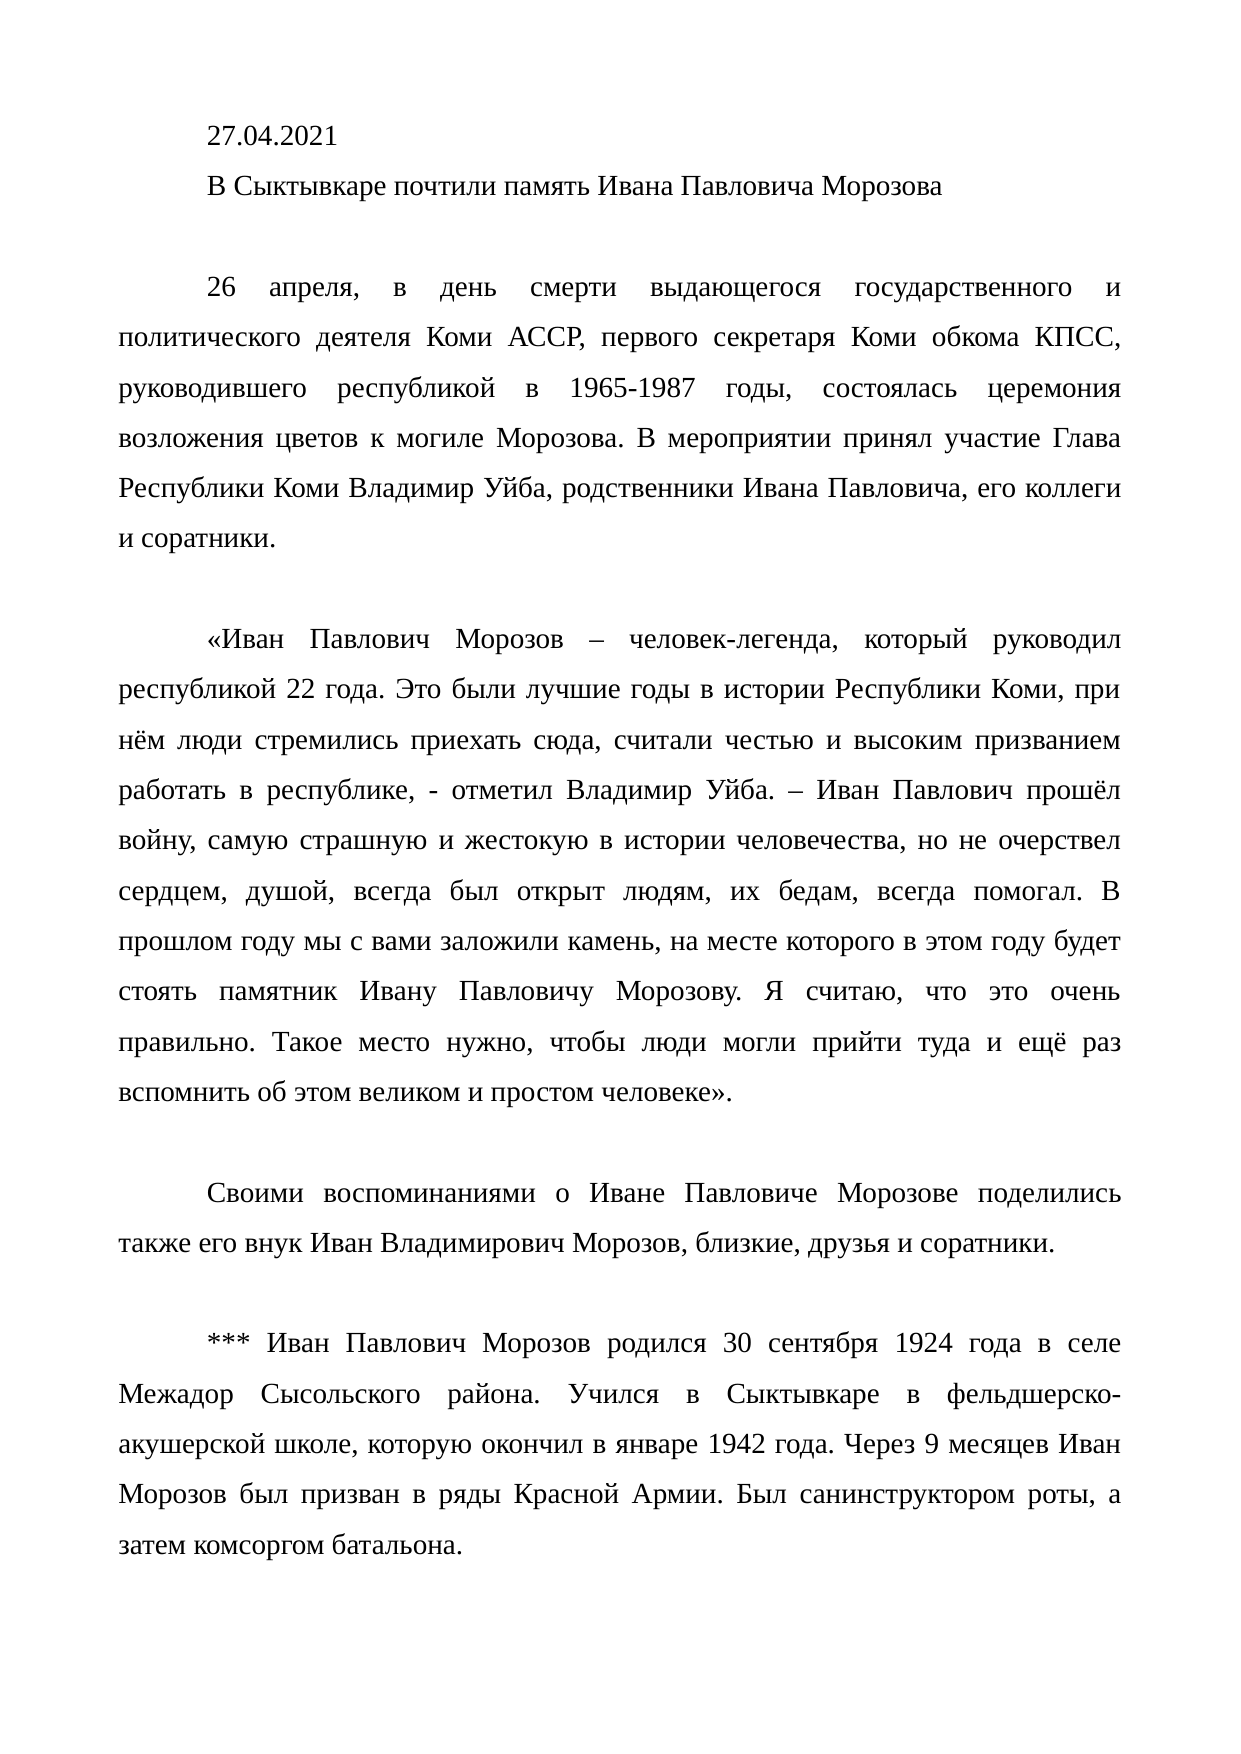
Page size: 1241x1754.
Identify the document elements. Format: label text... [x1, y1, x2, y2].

text Своими воспоминаниями о Иване Павловиче Морозове поделились также его внук Иван Владимирович Морозов, близкие, друзья и соратники. [118, 1175, 1122, 1258]
text В Сыктывкаре почтили память Ивана Павловича Морозова [118, 168, 1122, 202]
text 27.04.2021 [118, 118, 1122, 152]
text 26 апреля, в день смерти выдающегося государственного и политического деятеля Коми АССР, первого секретаря Коми обкома КПСС, руководившего республикой в 1965-1987 годы, состоялась церемония возложения цветов к могиле Морозова. В мероприятии принял участие Глава Республики Коми Владимир Уйба, родственники Ивана Павловича, его коллеги и соратники. [118, 269, 1122, 554]
text *** Иван Павлович Морозов родился 30 сентября 1924 года в селе Межадор Сысольского района. Учился в Сыктывкаре в фельдшерско-акушерской школе, которую окончил в январе 1942 года. Через 9 месяцев Иван Морозов был призван в ряды Красной Армии. Был санинструктором роты, а затем комсоргом батальона. [118, 1326, 1122, 1560]
text «Иван Павлович Морозов – человек-легенда, который руководил республикой 22 года. Это были лучшие годы в истории Республики Коми, при нём люди стремились приехать сюда, считали честью и высоким призванием работать в республике, - отметил Владимир Уйба. – Иван Павлович прошёл войну, самую страшную и жестокую в истории человечества, но не очерствел сердцем, душой, всегда был открыт людям, их бедам, всегда помогал. В прошлом году мы с вами заложили камень, на месте которого в этом году будет стоять памятник Ивану Павловичу Морозову. Я считаю, что это очень правильно. Такое место нужно, чтобы люди могли прийти туда и ещё раз вспомнить об этом великом и простом человеке». [118, 621, 1122, 1108]
